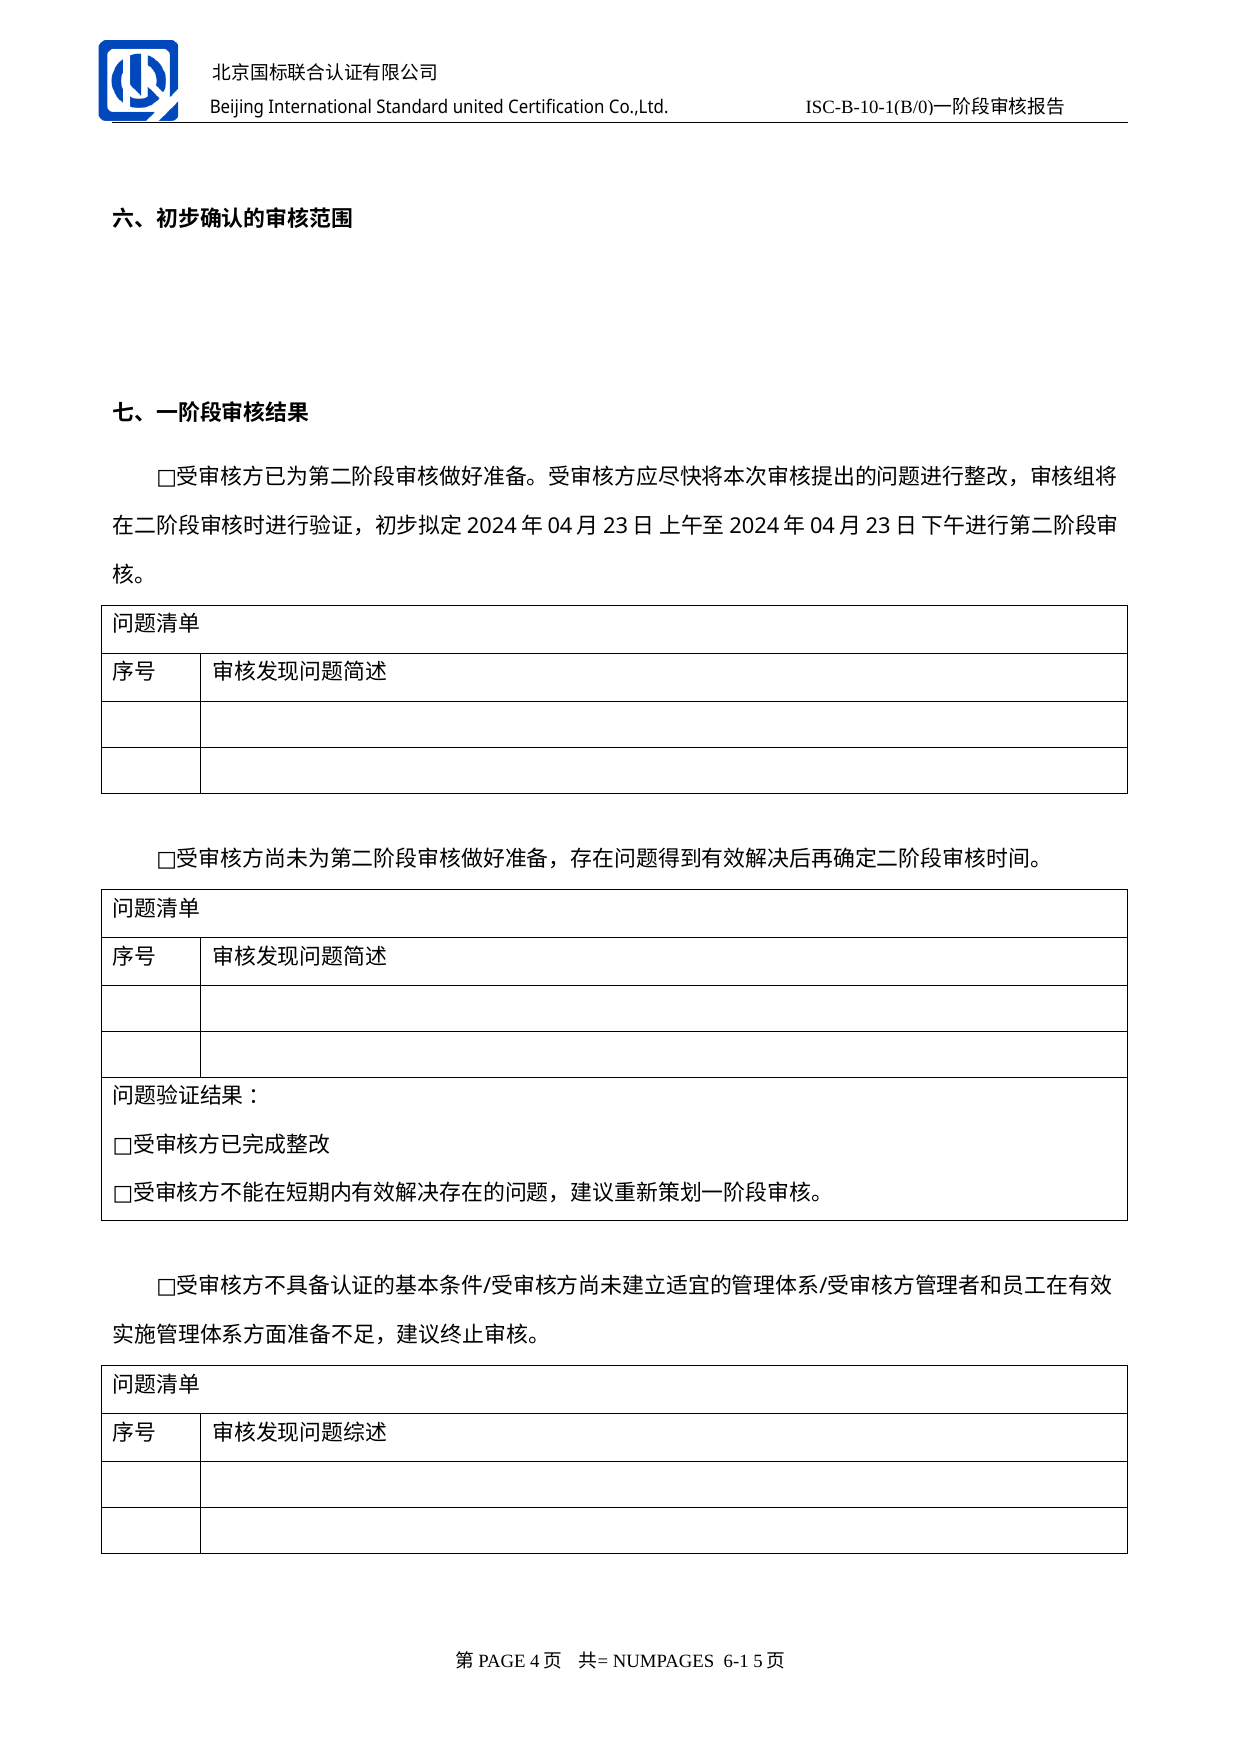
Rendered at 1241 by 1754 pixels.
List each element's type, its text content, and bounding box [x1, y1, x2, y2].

picture [98, 40, 179, 121]
table_cell [201, 1462, 1127, 1507]
text 七、一阶段审核结果 [112, 394, 1128, 427]
table_cell 问题验证结果 ： □受审核方已完成整改 □受审核方不能在短期内有效解决存在的问题，建议重新策划一阶段审核。 [102, 1078, 1127, 1220]
table_cell [102, 1032, 200, 1077]
table_cell 序号 [102, 654, 200, 701]
text □受审核方不具备认证的基本条件/受审核方尚未建立适宜的管理体系/受审核方管理者和员工在有效实施管理体系方面准备不足，建议终止审核。 [112, 1268, 1128, 1349]
table_header 问题清单 [102, 890, 1127, 937]
text □受审核方已为第二阶段审核做好准备。受审核方应尽快将本次审核提出的问题进行整改，审核组将在二阶段审核时进行验证，初步拟定2024年04月23日 上午至2024年04月23日 下午进行第二阶段审核。 [112, 459, 1128, 589]
table_header 问题清单 [102, 1366, 1127, 1413]
text □受审核方尚未为第二阶段审核做好准备，存在问题得到有效解决后再确定二阶段审核时间。 [112, 841, 1128, 873]
table_cell 审核发现问题简述 [201, 938, 1127, 985]
table_cell [102, 1508, 200, 1553]
table_cell [201, 702, 1127, 747]
table_cell [102, 702, 200, 747]
table_cell [201, 748, 1127, 793]
table_cell 序号 [102, 1414, 200, 1461]
table_cell 序号 [102, 938, 200, 985]
table_header 问题清单 [102, 606, 1127, 653]
table_cell [201, 1032, 1127, 1077]
table_cell [201, 1508, 1127, 1553]
table_cell [102, 748, 200, 793]
table_cell [102, 1462, 200, 1507]
table_cell [201, 986, 1127, 1031]
table_cell 审核发现问题简述 [201, 654, 1127, 701]
text 六、初步确认的审核范围 [112, 201, 1128, 233]
table_cell [102, 986, 200, 1031]
table_cell 审核发现问题综述 [201, 1414, 1127, 1461]
